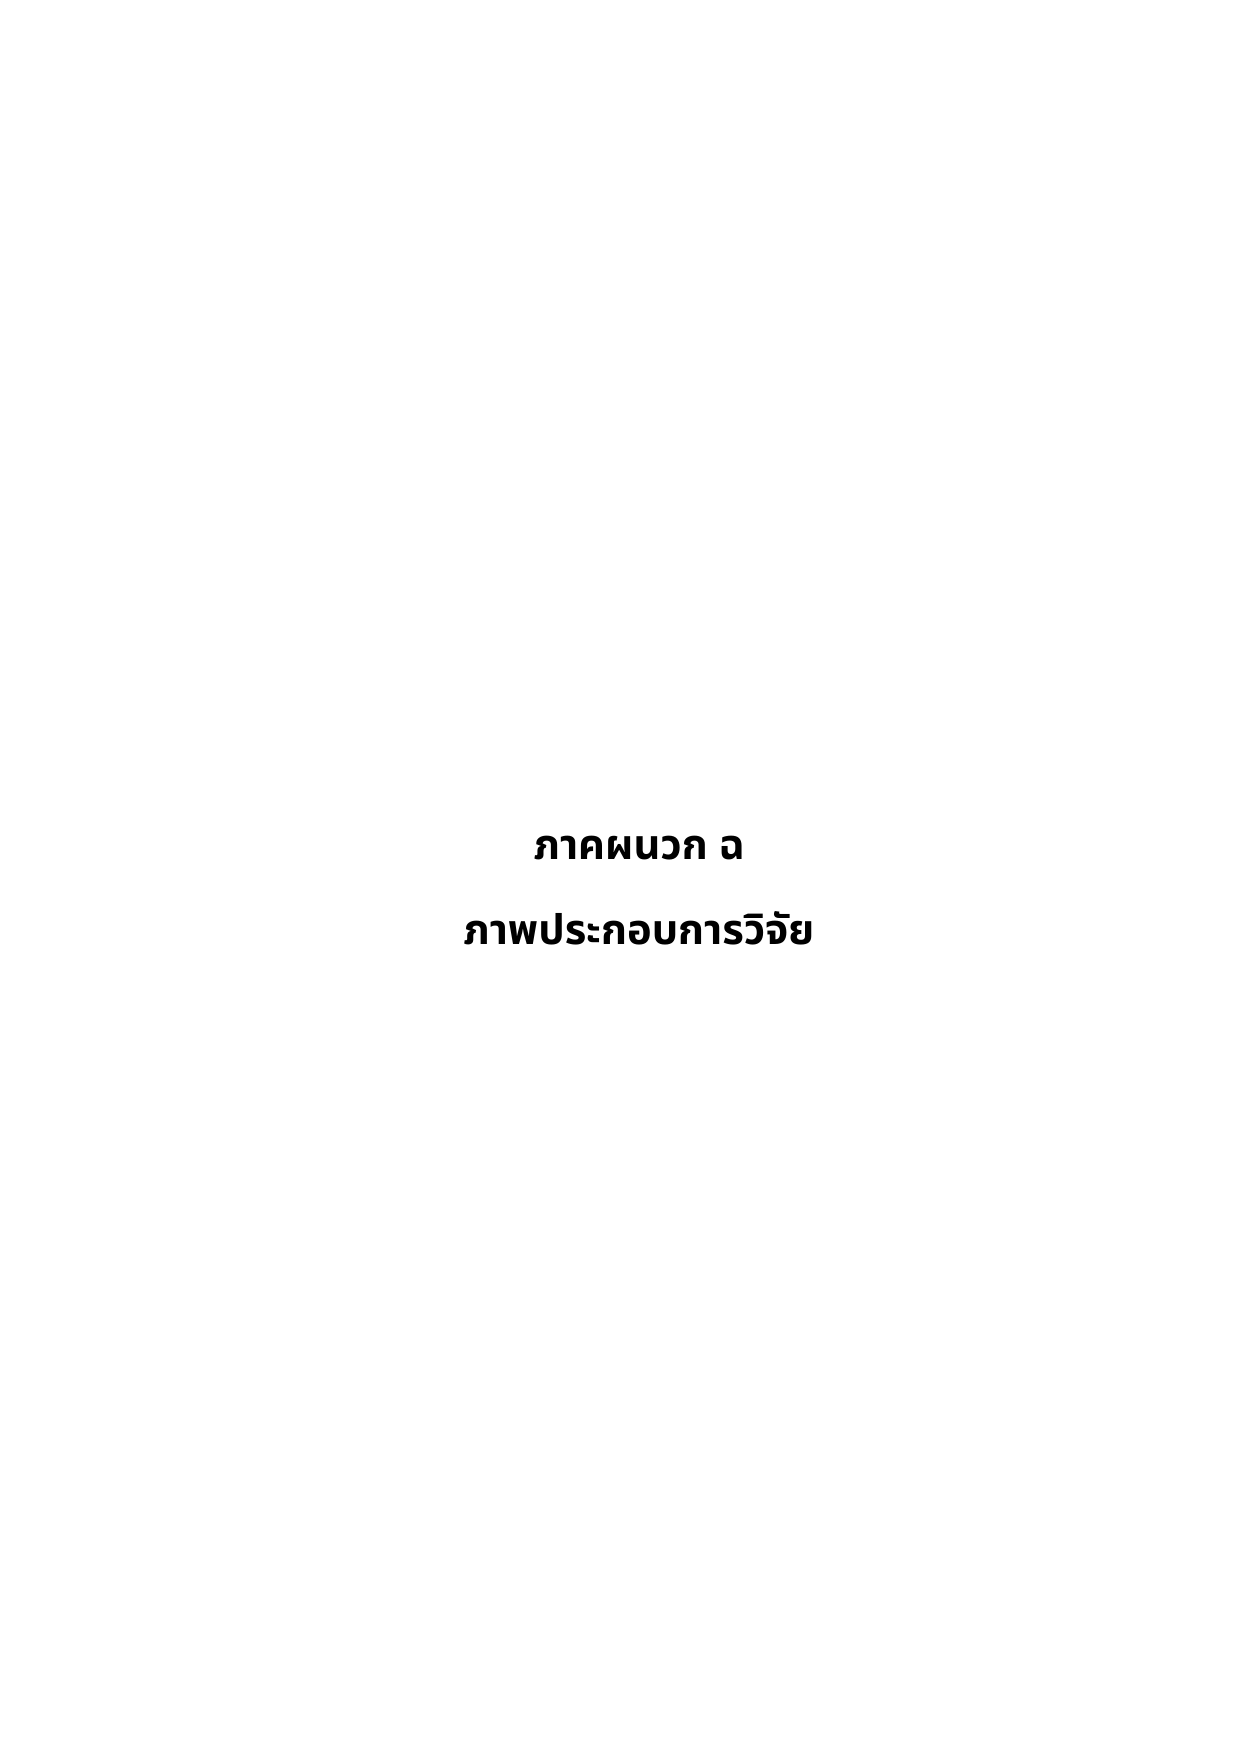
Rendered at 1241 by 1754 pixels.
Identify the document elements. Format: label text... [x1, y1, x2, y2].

text ภาคผนวก ฉ [225, 816, 1053, 878]
text ภาพประกอบการวิจัย [225, 900, 1053, 963]
